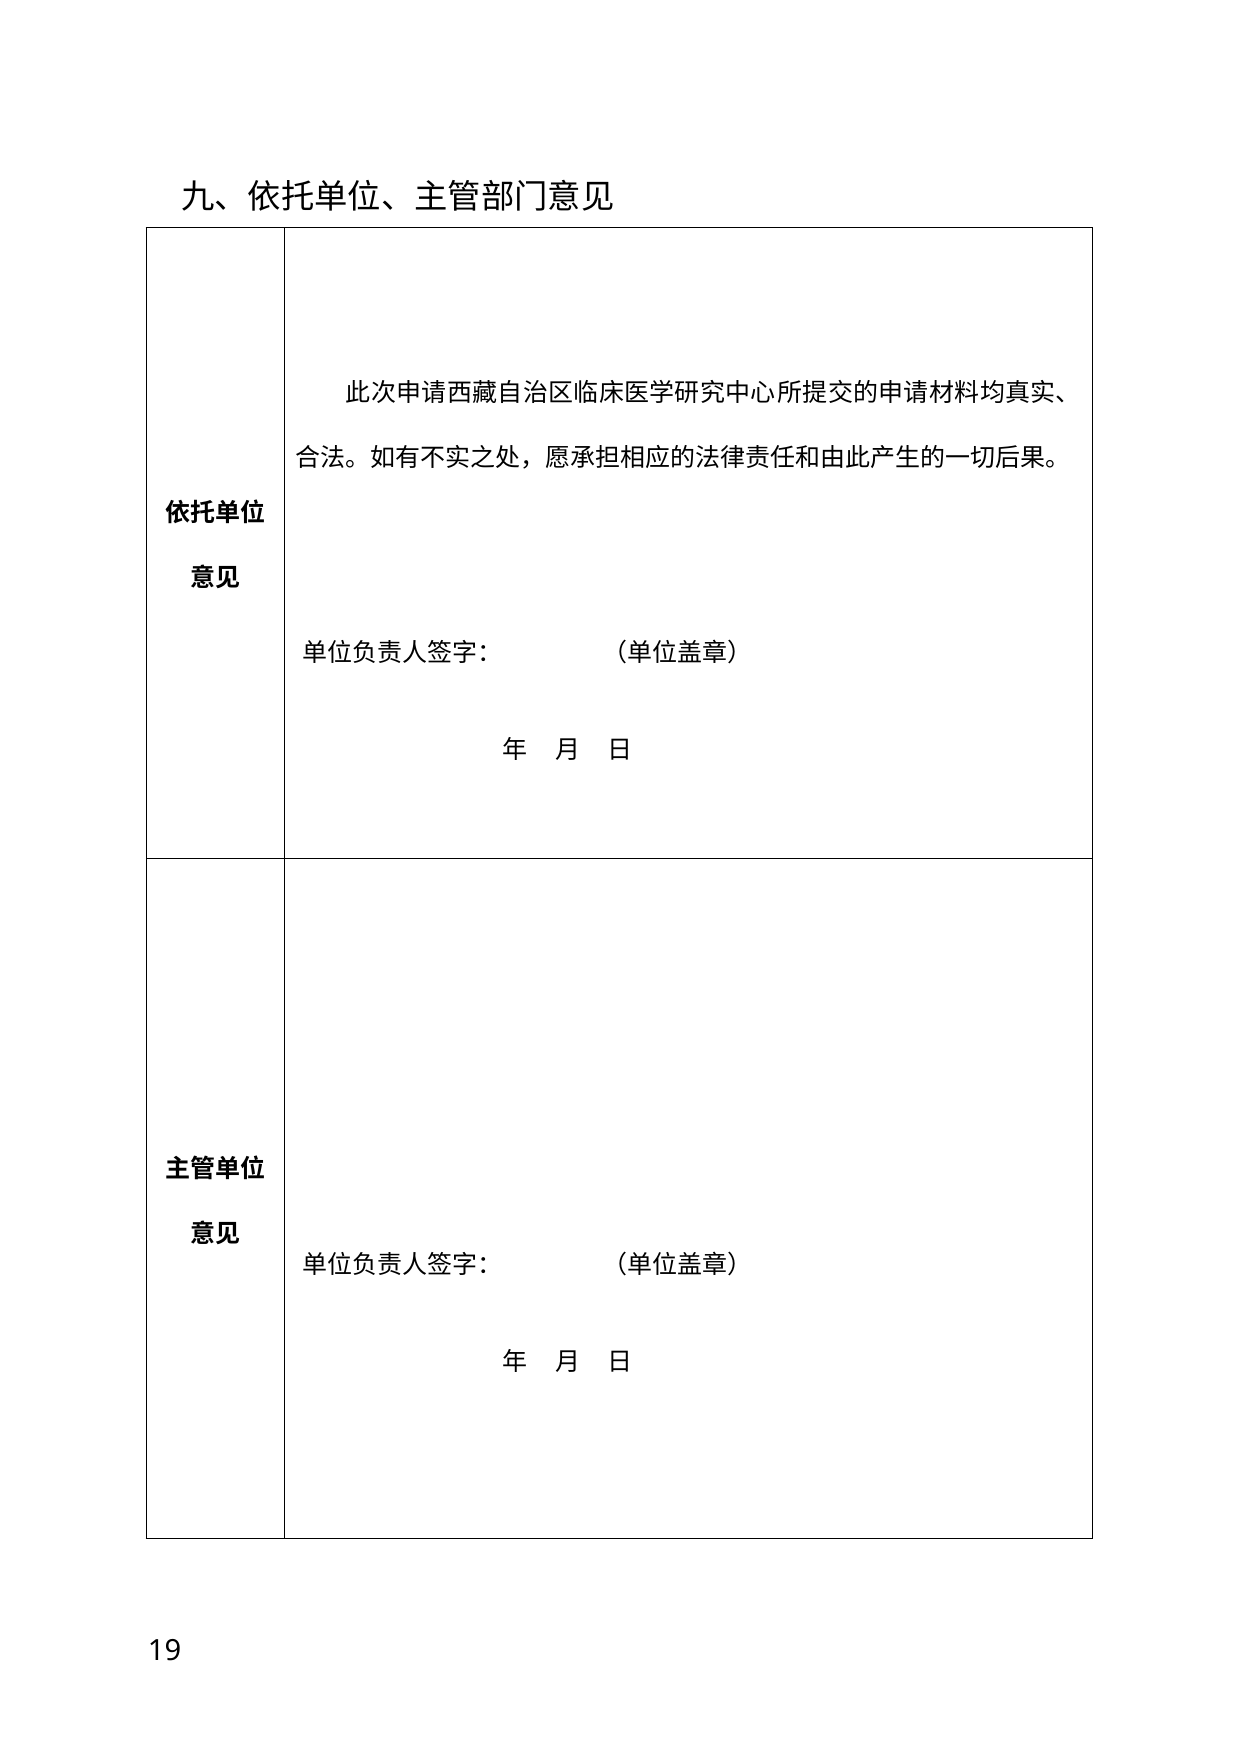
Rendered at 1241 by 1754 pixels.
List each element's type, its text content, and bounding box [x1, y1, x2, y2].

table_header 此次申请西藏自治区临床医学研究中心所提交的申请材料均真实、合法。如有不实之处，愿承担相应的法律责任和由此产生的一切后果。 单位负责人签字： （单位盖章） 年 月 日 [285, 228, 1092, 858]
table_cell 单位负责人签字： （单位盖章） 年 月 日 [285, 859, 1092, 1538]
table_cell 主管单位意见 [147, 859, 284, 1538]
table_header 依托单位意见 [147, 228, 284, 858]
text 九、依托单位、主管部门意见 [148, 162, 1093, 227]
